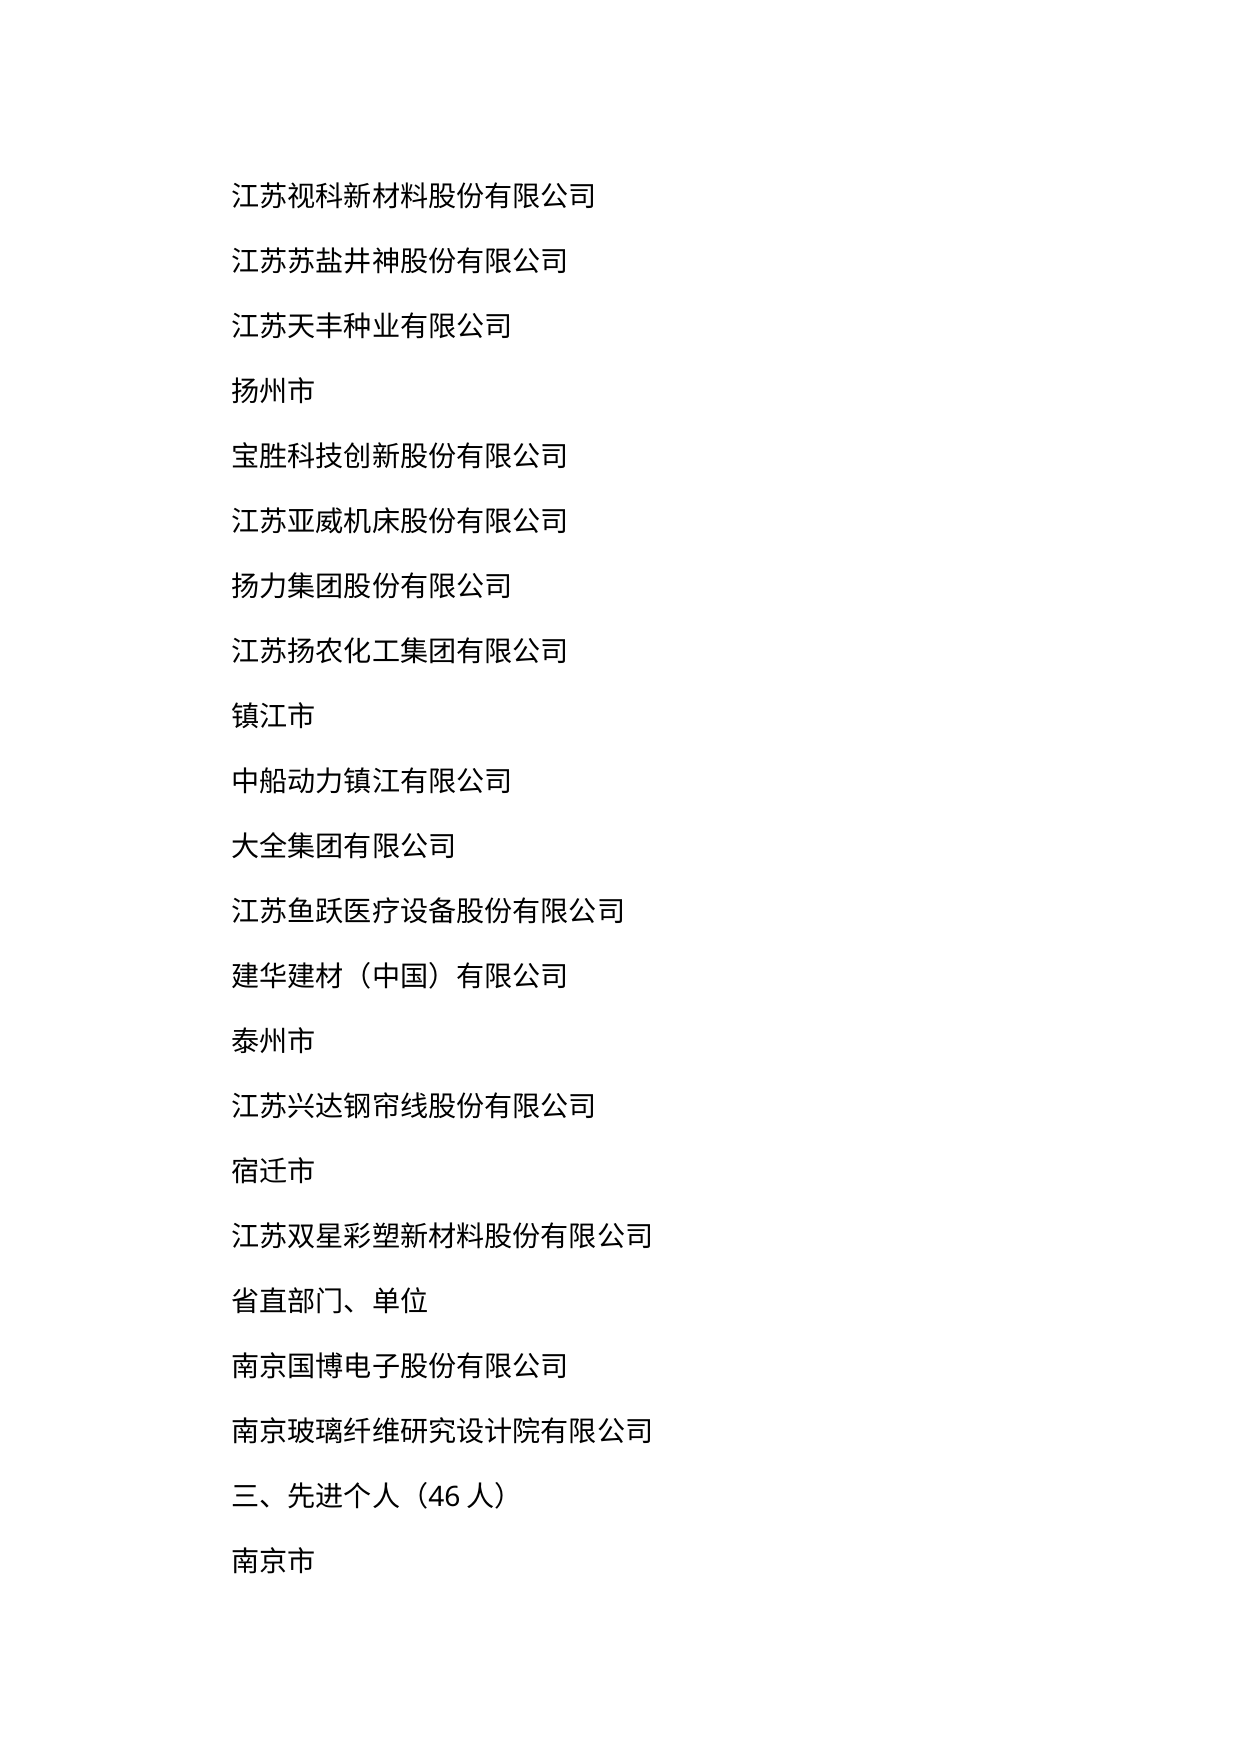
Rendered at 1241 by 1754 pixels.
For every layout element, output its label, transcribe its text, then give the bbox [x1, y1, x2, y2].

text 南京玻璃纤维研究设计院有限公司 [187, 1397, 1053, 1462]
text 江苏双星彩塑新材料股份有限公司 [187, 1202, 1053, 1267]
text 江苏鱼跃医疗设备股份有限公司 [187, 877, 1053, 942]
text 扬力集团股份有限公司 [187, 552, 1053, 617]
text 江苏扬农化工集团有限公司 [187, 617, 1053, 682]
text 扬州市 [187, 357, 1053, 422]
text 南京市 [187, 1527, 1053, 1592]
text 泰州市 [187, 1007, 1053, 1072]
text 江苏亚威机床股份有限公司 [187, 487, 1053, 552]
text 宝胜科技创新股份有限公司 [187, 422, 1053, 487]
text 宿迁市 [187, 1137, 1053, 1202]
text 中船动力镇江有限公司 [187, 747, 1053, 812]
text 南京国博电子股份有限公司 [187, 1332, 1053, 1397]
text 大全集团有限公司 [187, 812, 1053, 877]
text 镇江市 [187, 682, 1053, 747]
text 建华建材（中国）有限公司 [187, 942, 1053, 1007]
text 江苏天丰种业有限公司 [187, 292, 1053, 357]
text 江苏视科新材料股份有限公司 [187, 162, 1053, 227]
text 江苏苏盐井神股份有限公司 [187, 227, 1053, 292]
text 江苏兴达钢帘线股份有限公司 [187, 1072, 1053, 1137]
text 三、先进个人（46人） [187, 1462, 1053, 1527]
text 省直部门、单位 [187, 1267, 1053, 1332]
